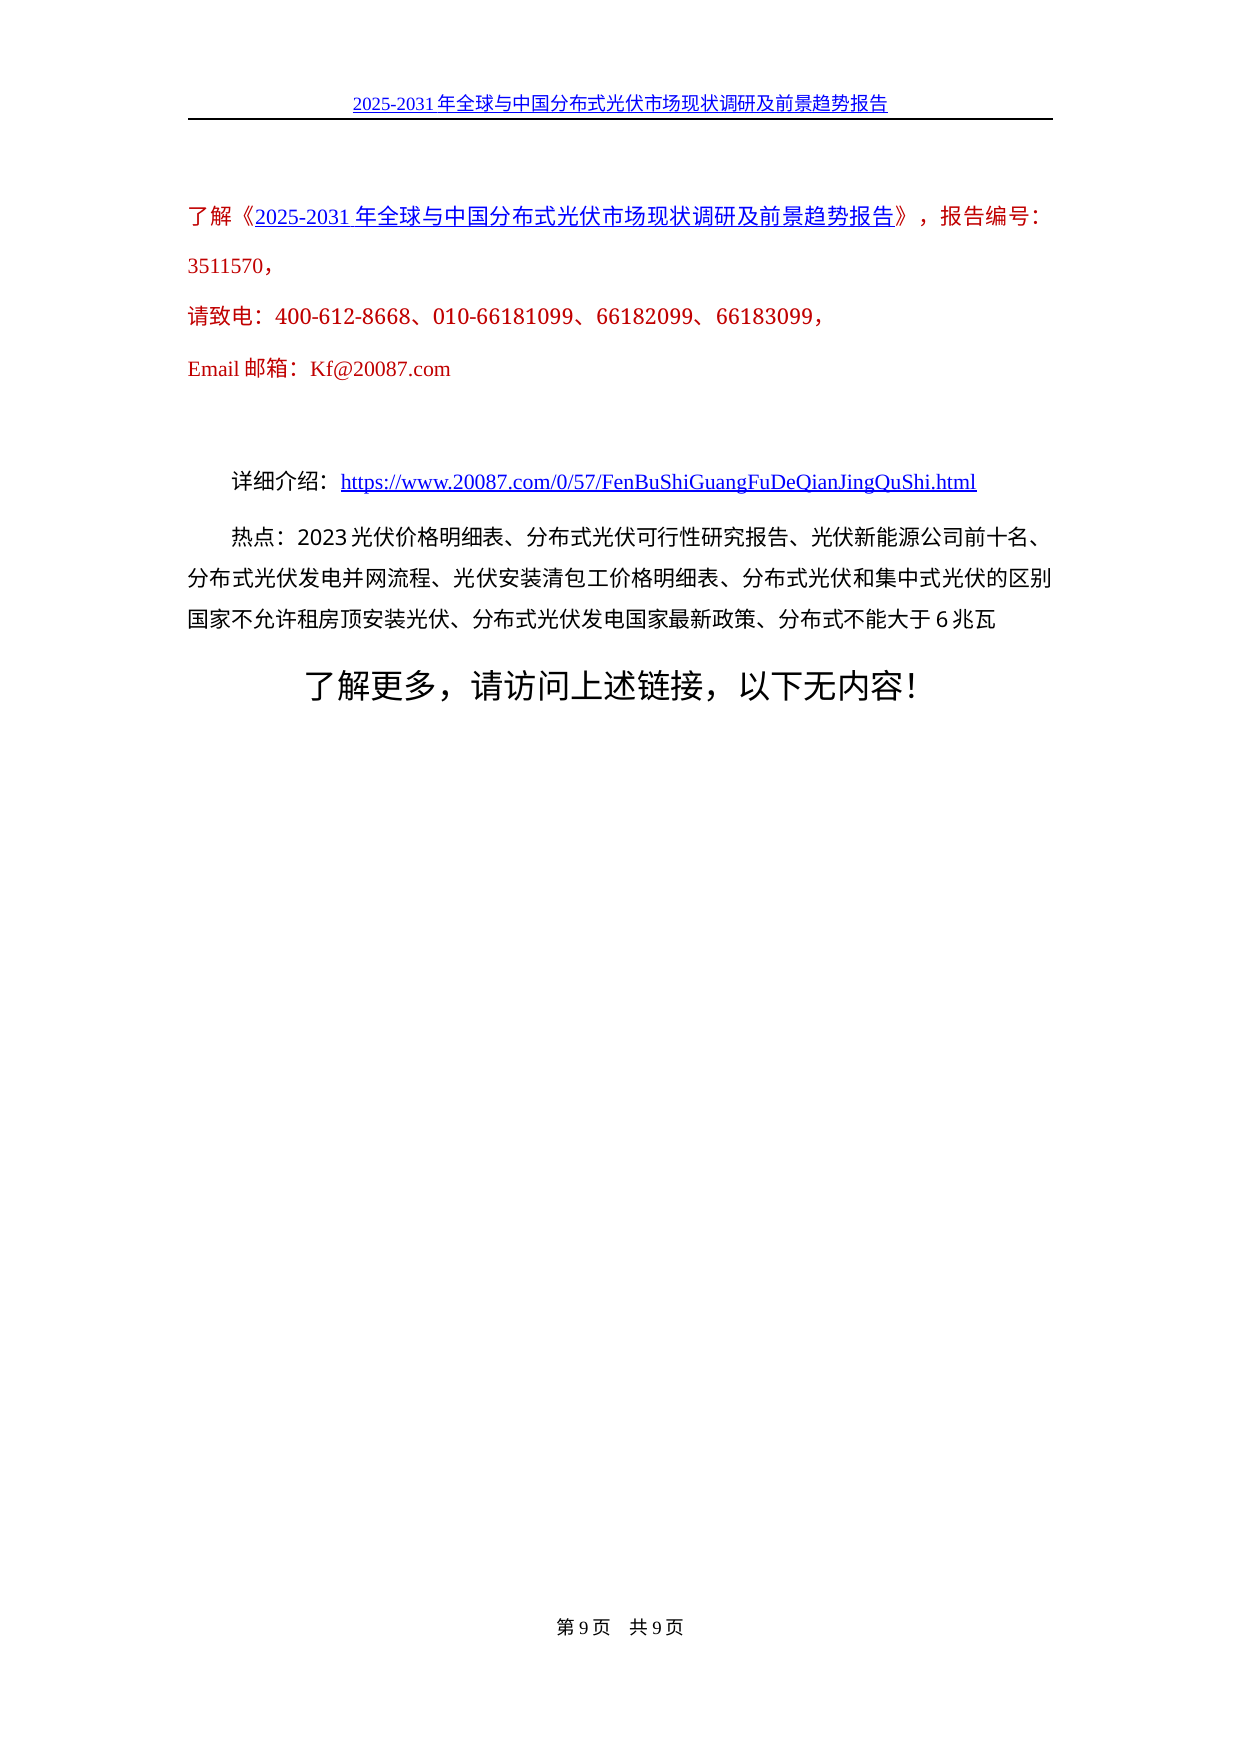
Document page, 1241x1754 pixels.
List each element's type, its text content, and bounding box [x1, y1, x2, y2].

text Email邮箱：Kf@20087.com [187, 350, 1053, 383]
text 详细介绍：https://www.20087.com/0/57/FenBuShiGuangFuDeQianJingQuShi.html [187, 463, 1053, 496]
title 了解更多，请访问上述链接，以下无内容！ [187, 651, 1053, 716]
text 请致电：400-612-8668、010-66181099、66182099、66183099， [187, 299, 1053, 331]
text 了解《2025-2031年全球与中国分布式光伏市场现状调研及前景趋势报告》，报告编号：3511570， [187, 198, 1053, 280]
text 热点：2023光伏价格明细表、分布式光伏可行性研究报告、光伏新能源公司前十名、分布式光伏发电并网流程、光伏安装清包工价格明细表、分布式光伏和集中式光伏的区别、国家不允许租房顶安装光伏、分布式光伏发电国家最新政策、分布式不能大于6兆瓦 [187, 520, 1053, 634]
